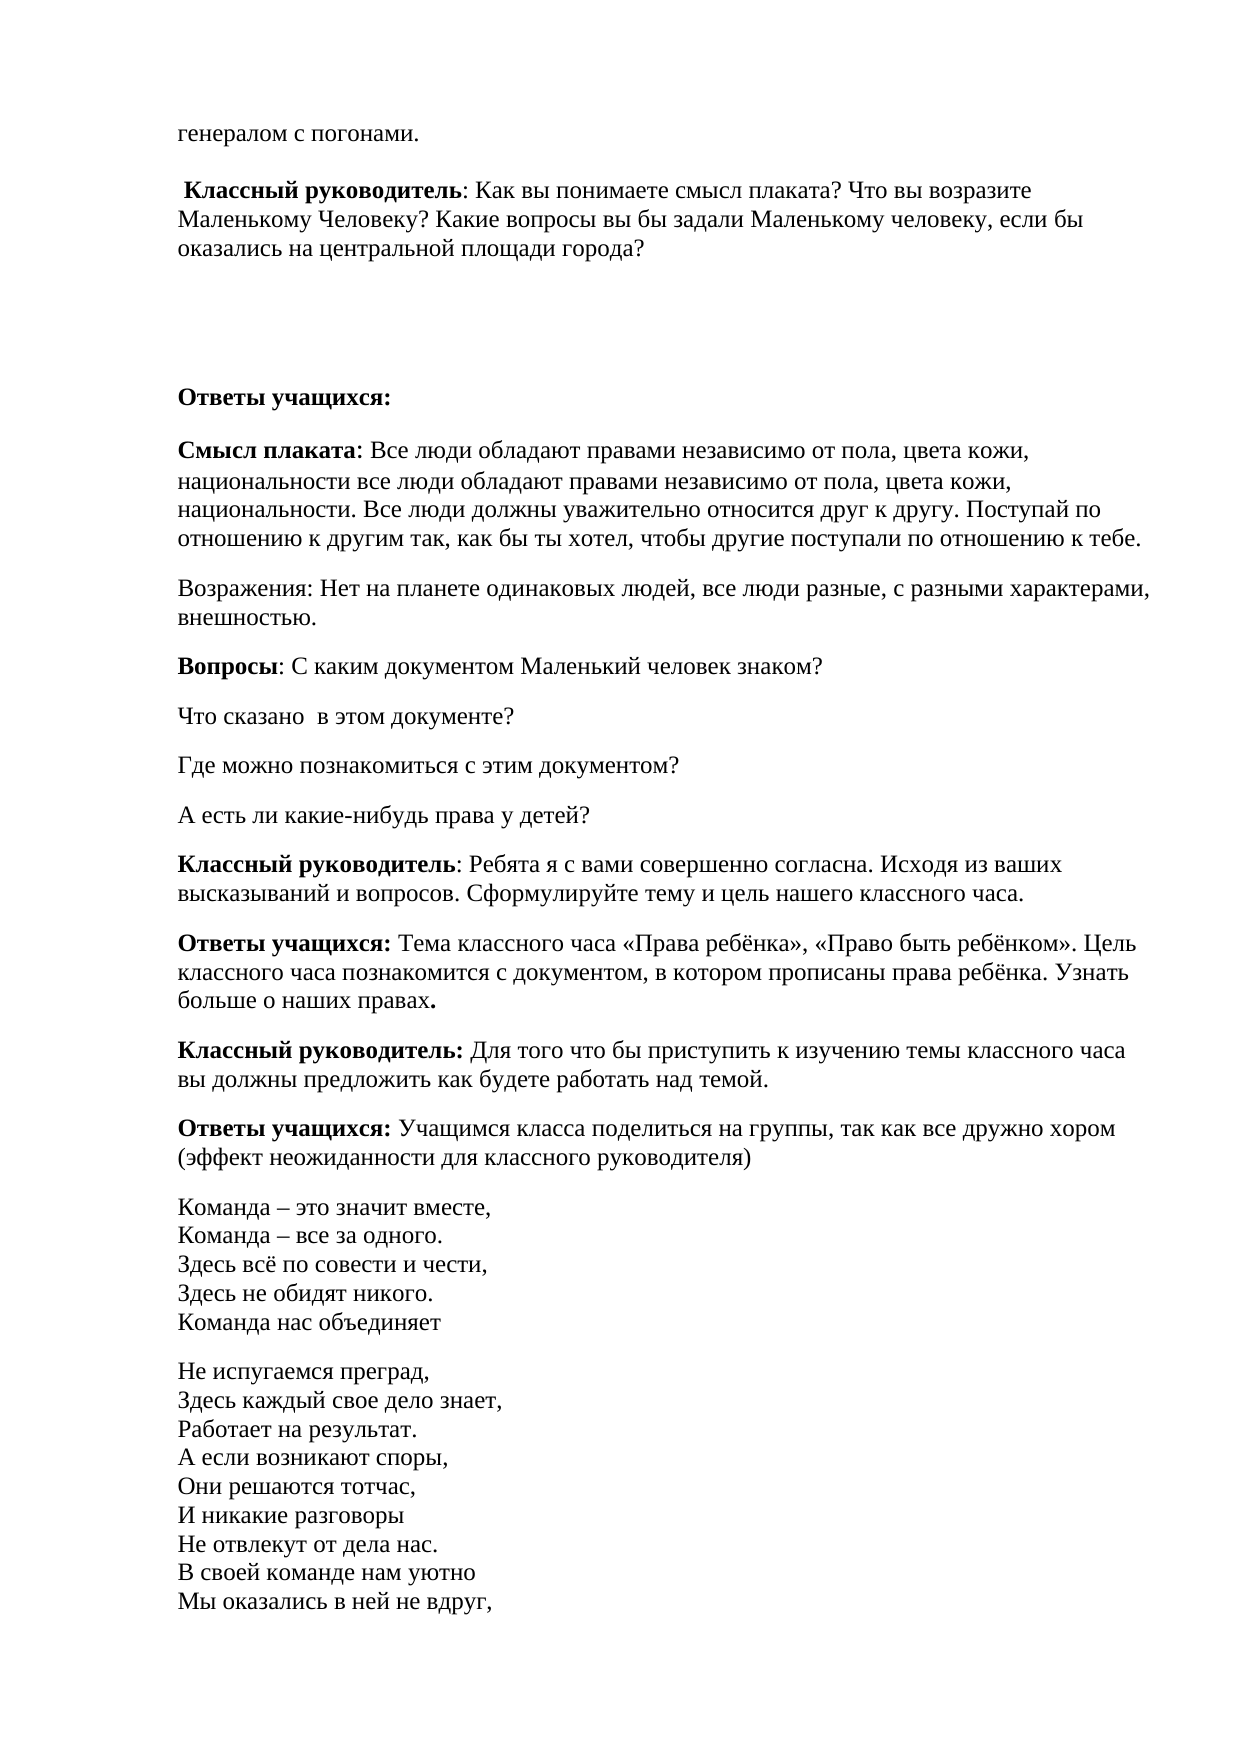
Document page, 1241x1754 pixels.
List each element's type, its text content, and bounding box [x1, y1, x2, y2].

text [177, 1356, 1152, 1615]
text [177, 118, 1152, 262]
text Ответы учащихся: [177, 382, 1152, 411]
text Где можно познакомиться с этим документом? [177, 750, 1152, 779]
text Классный руководитель: Для того что бы приступить к изучению темы классного часа вы должны предложить как будете работать над темой. [177, 1035, 1152, 1092]
text Вопросы: С каким документом Маленький человек знаком? [177, 651, 1152, 680]
text Возражения: Нет на планете одинаковых людей, все люди разные, с разными характерами, внешностью. [177, 573, 1152, 630]
text Ответы учащихся: Тема классного часа «Права ребёнка», «Право быть ребёнком». Цель классного часа познакомится с документом, в котором прописаны права ребёнка. Узнать больше о наших правах. [177, 928, 1152, 1014]
text Команда – это значит вместе, Команда – все за одного. Здесь всё по совести и чести, Здесь не обидят никого. Команда нас объединяет [177, 1192, 1152, 1335]
text А есть ли какие-нибудь права у детей? [177, 800, 1152, 829]
text Классный руководитель: Ребята я с вами совершенно согласна. Исходя из ваших высказываний и вопросов. Сформулируйте тему и цель нашего классного часа. [177, 849, 1152, 907]
text Ответы учащихся: Учащимся класса поделиться на группы, так как все дружно хором (эффект неожиданности для классного руководителя) [177, 1113, 1152, 1171]
text Смысл плаката: Все люди обладают правами независимо от пола, цвета кожи, национальности все люди обладают правами независимо от пола, цвета кожи, национальности. Все люди должны уважительно относится друг к другу. Поступай по отношению к другим так, как бы ты хотел, чтобы другие поступали по отношению к тебе. [177, 431, 1152, 552]
text Что сказано в этом документе? [177, 701, 1152, 729]
